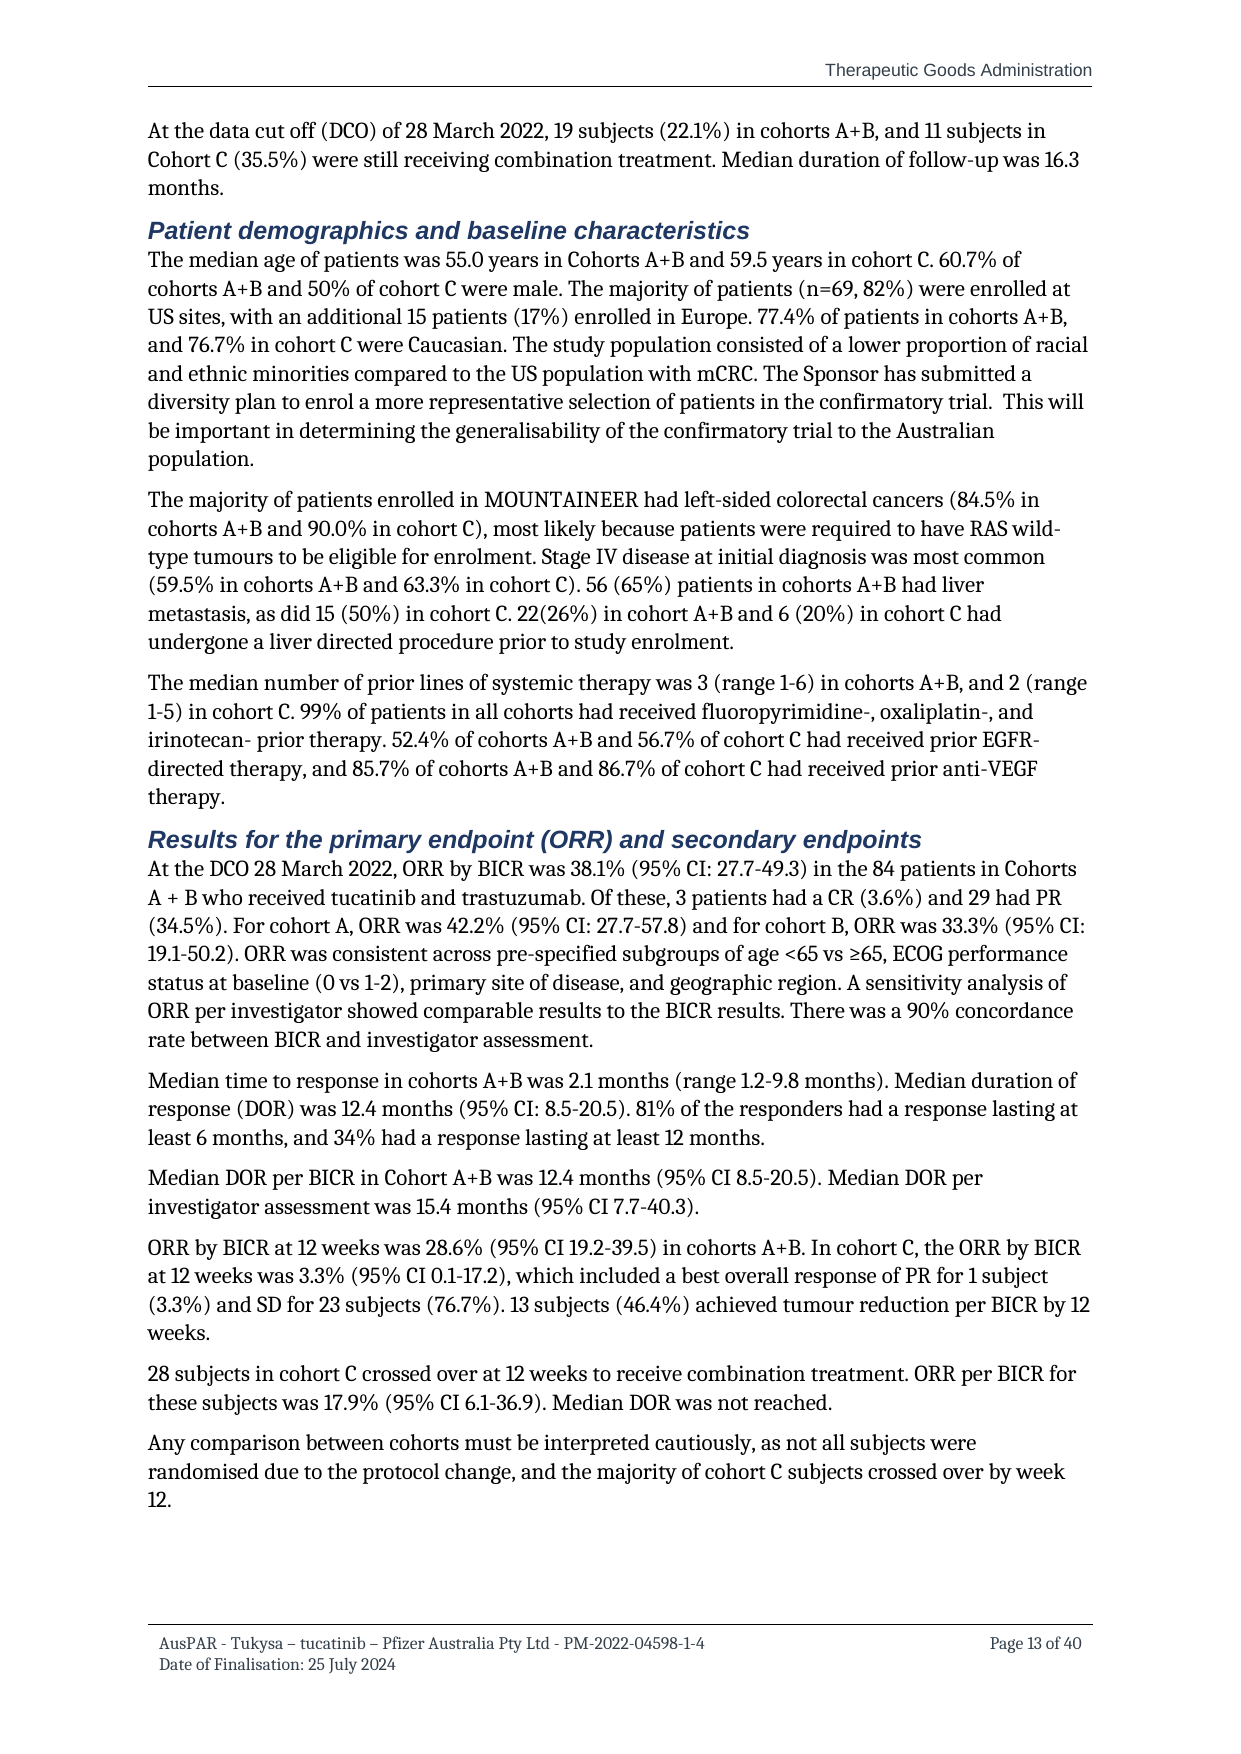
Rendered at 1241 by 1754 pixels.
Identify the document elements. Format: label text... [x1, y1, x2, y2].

subtitle Results for the primary endpoint (ORR) and secondary endpoints [148, 825, 1092, 853]
text The majority of patients enrolled in MOUNTAINEER had left-sided colorectal cancers (84.5% in cohorts A+B and 90.0% in cohort C), most likely because patients were required to have RAS wild-type tumours to be eligible for enrolment. Stage IV disease at initial diagnosis was most common (59.5% in cohorts A+B and 63.3% in cohort C). 56 (65%) patients in cohorts A+B had liver metastasis, as did 15 (50%) in cohort C. 22(26%) in cohort A+B and 6 (20%) in cohort C had undergone a liver directed procedure prior to study enrolment. [148, 487, 1092, 656]
text The median number of prior lines of systemic therapy was 3 (range 1-6) in cohorts A+B, and 2 (range 1-5) in cohort C. 99% of patients in all cohorts had received fluoropyrimidine-, oxaliplatin-, and irinotecan- prior therapy. 52.4% of cohorts A+B and 56.7% of cohort C had received prior EGFR-directed therapy, and 85.7% of cohorts A+B and 86.7% of cohort C had received prior anti-VEGF therapy. [148, 670, 1092, 810]
text 28 subjects in cohort C crossed over at 12 weeks to receive combination treatment. ORR per BICR for these subjects was 17.9% (95% CI 6.1-36.9). Median DOR was not reached. [148, 1361, 1092, 1416]
subtitle Patient demographics and baseline characteristics [148, 216, 1092, 245]
text At the DCO 28 March 2022, ORR by BICR was 38.1% (95% CI: 27.7-49.3) in the 84 patients in Cohorts A + B who received tucatinib and trastuzumab. Of these, 3 patients had a CR (3.6%) and 29 had PR (34.5%). For cohort A, ORR was 42.2% (95% CI: 27.7-57.8) and for cohort B, ORR was 33.3% (95% CI: 19.1-50.2). ORR was consistent across pre-specified subgroups of age <65 vs ≥65, ECOG performance status at baseline (0 vs 1-2), primary site of disease, and geographic region. A sensitivity analysis of ORR per investigator showed comparable results to the BICR results. There was a 90% concordance rate between BICR and investigator assessment. [148, 856, 1092, 1053]
text ORR by BICR at 12 weeks was 28.6% (95% CI 19.2-39.5) in cohorts A+B. In cohort C, the ORR by BICR at 12 weeks was 3.3% (95% CI 0.1-17.2), which included a best overall response of PR for 1 subject (3.3%) and SD for 23 subjects (76.7%). 13 subjects (46.4%) achieved tumour reduction per BICR by 12 weeks. [148, 1234, 1092, 1346]
text Median time to response in cohorts A+B was 2.1 months (range 1.2-9.8 months). Median duration of response (DOR) was 12.4 months (95% CI: 8.5-20.5). 81% of the responders had a response lasting at least 6 months, and 34% had a response lasting at least 12 months. [148, 1067, 1092, 1151]
text Any comparison between cohorts must be interpreted cautiously, as not all subjects were randomised due to the protocol change, and the majority of cohort C subjects crossed over by week 12. [148, 1430, 1092, 1513]
text At the data cut off (DCO) of 28 March 2022, 19 subjects (22.1%) in cohorts A+B, and 11 subjects in Cohort C (35.5%) were still receiving combination treatment. Median duration of follow-up was 16.3 months. [148, 118, 1092, 201]
text Median DOR per BICR in Cohort A+B was 12.4 months (95% CI 8.5-20.5). Median DOR per investigator assessment was 15.4 months (95% CI 7.7-40.3). [148, 1165, 1092, 1220]
text The median age of patients was 55.0 years in Cohorts A+B and 59.5 years in cohort C. 60.7% of cohorts A+B and 50% of cohort C were male. The majority of patients (n=69, 82%) were enrolled at US sites, with an additional 15 patients (17%) enrolled in Europe. 77.4% of patients in cohorts A+B, and 76.7% in cohort C were Caucasian. The study population consisted of a lower proportion of racial and ethnic minorities compared to the US population with mCRC. The Sponsor has submitted a diversity plan to enrol a more representative selection of patients in the confirmatory trial. This will be important in determining the generalisability of the confirmatory trial to the Australian population. [148, 247, 1092, 472]
